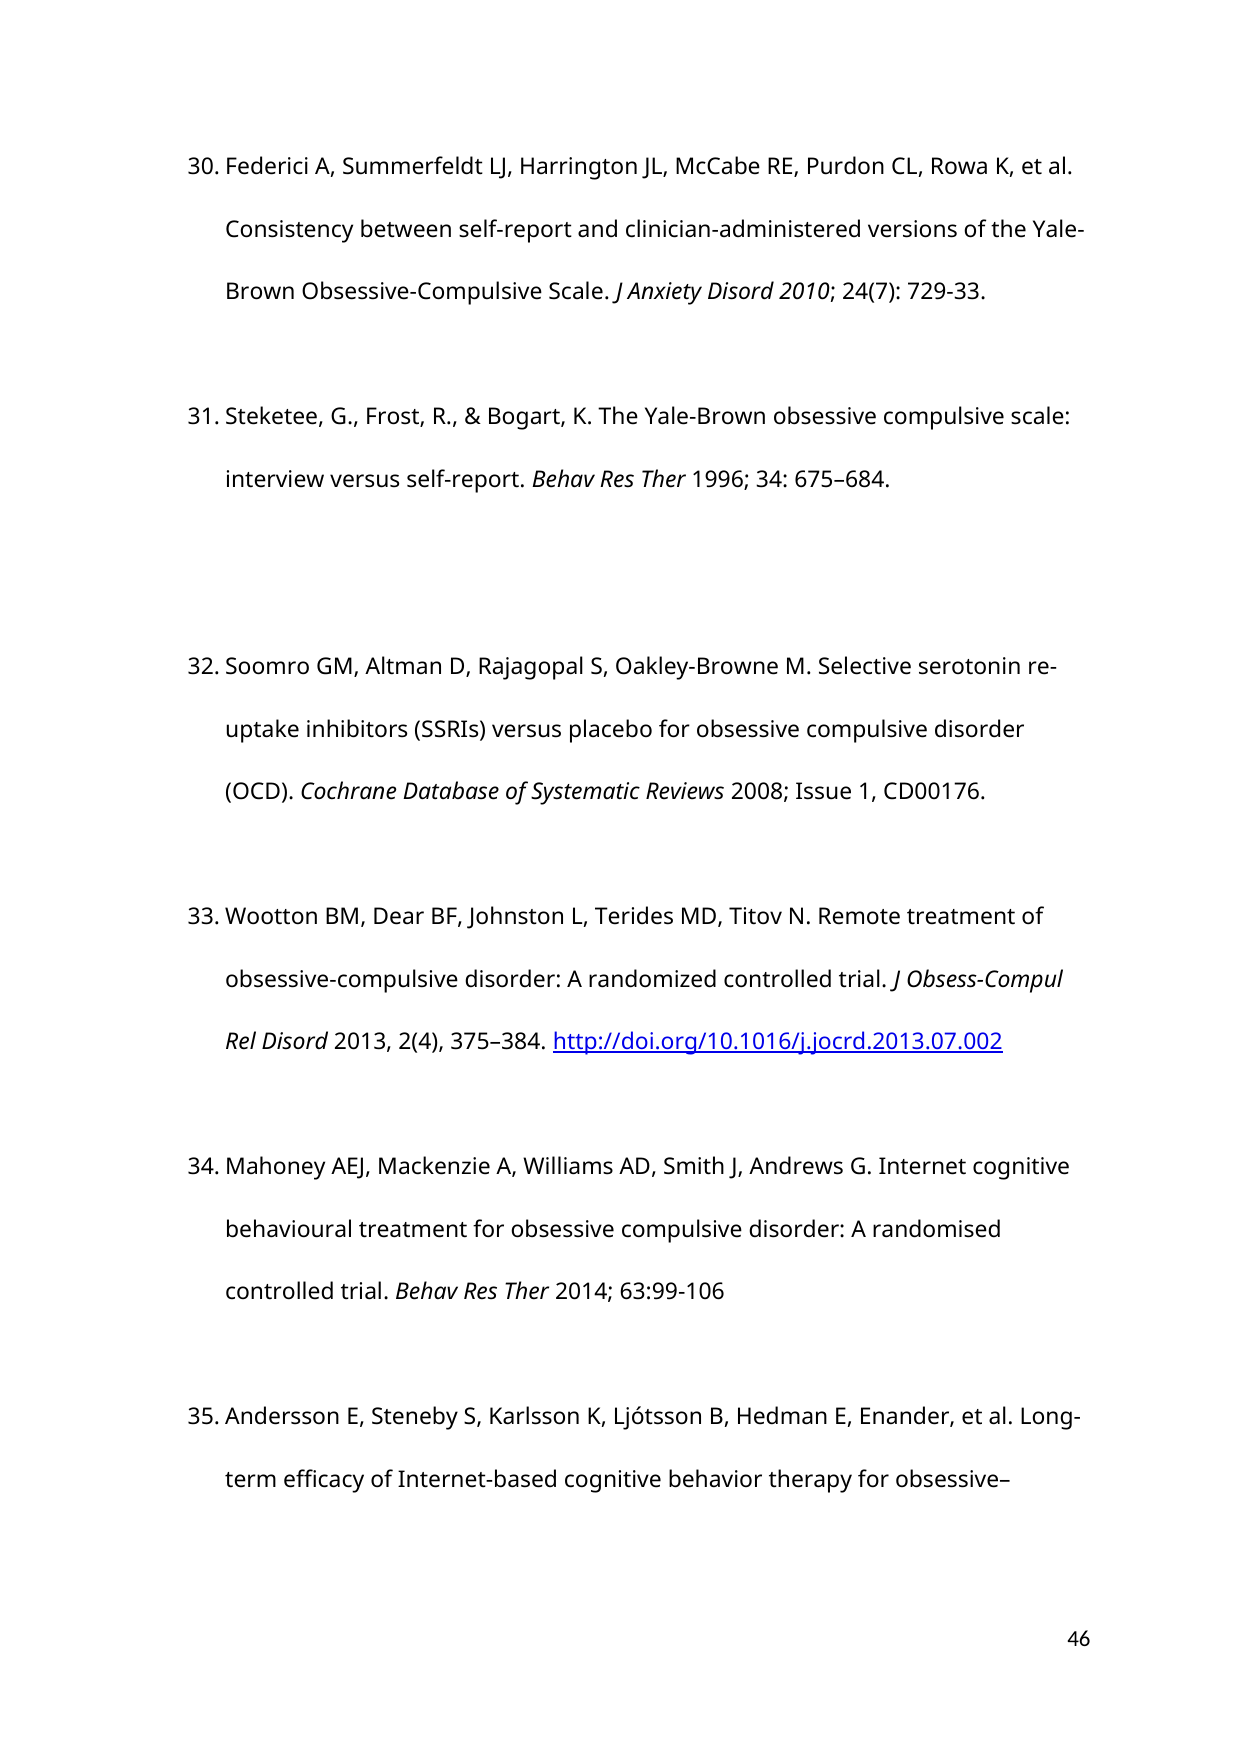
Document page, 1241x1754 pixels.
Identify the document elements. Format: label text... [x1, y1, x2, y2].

list Soomro GM, Altman D, Rajagopal S, Oakley-Browne M. Selective serotonin re-uptake inhibitors (SSRIs) versus placebo for obsessive compulsive disorder (OCD). Cochrane Database of Systematic Reviews 2008; Issue 1, CD00176. [187, 650, 1090, 806]
list Mahoney AEJ, Mackenzie A, Williams AD, Smith J, Andrews G. Internet cognitive behavioural treatment for obsessive compulsive disorder: A randomised controlled trial. Behav Res Ther 2014; 63:99-106 [187, 1150, 1090, 1306]
list Steketee, G., Frost, R., & Bogart, K. The Yale-Brown obsessive compulsive scale: interview versus self-report. Behav Res Ther 1996; 34: 675–684. [187, 400, 1090, 494]
list Wootton BM, Dear BF, Johnston L, Terides MD, Titov N. Remote treatment of obsessive-compulsive disorder: A randomized controlled trial. J Obsess-Compul Rel Disord 2013, 2(4), 375–384. http://doi.org/10.1016/j.jocrd.2013.07.002 [187, 900, 1090, 1056]
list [187, 1400, 1090, 1494]
list Federici A, Summerfeldt LJ, Harrington JL, McCabe RE, Purdon CL, Rowa K, et al. Consistency between self-report and clinician-administered versions of the Yale-Brown Obsessive-Compulsive Scale. J Anxiety Disord 2010; 24(7): 729-33. [187, 150, 1090, 306]
